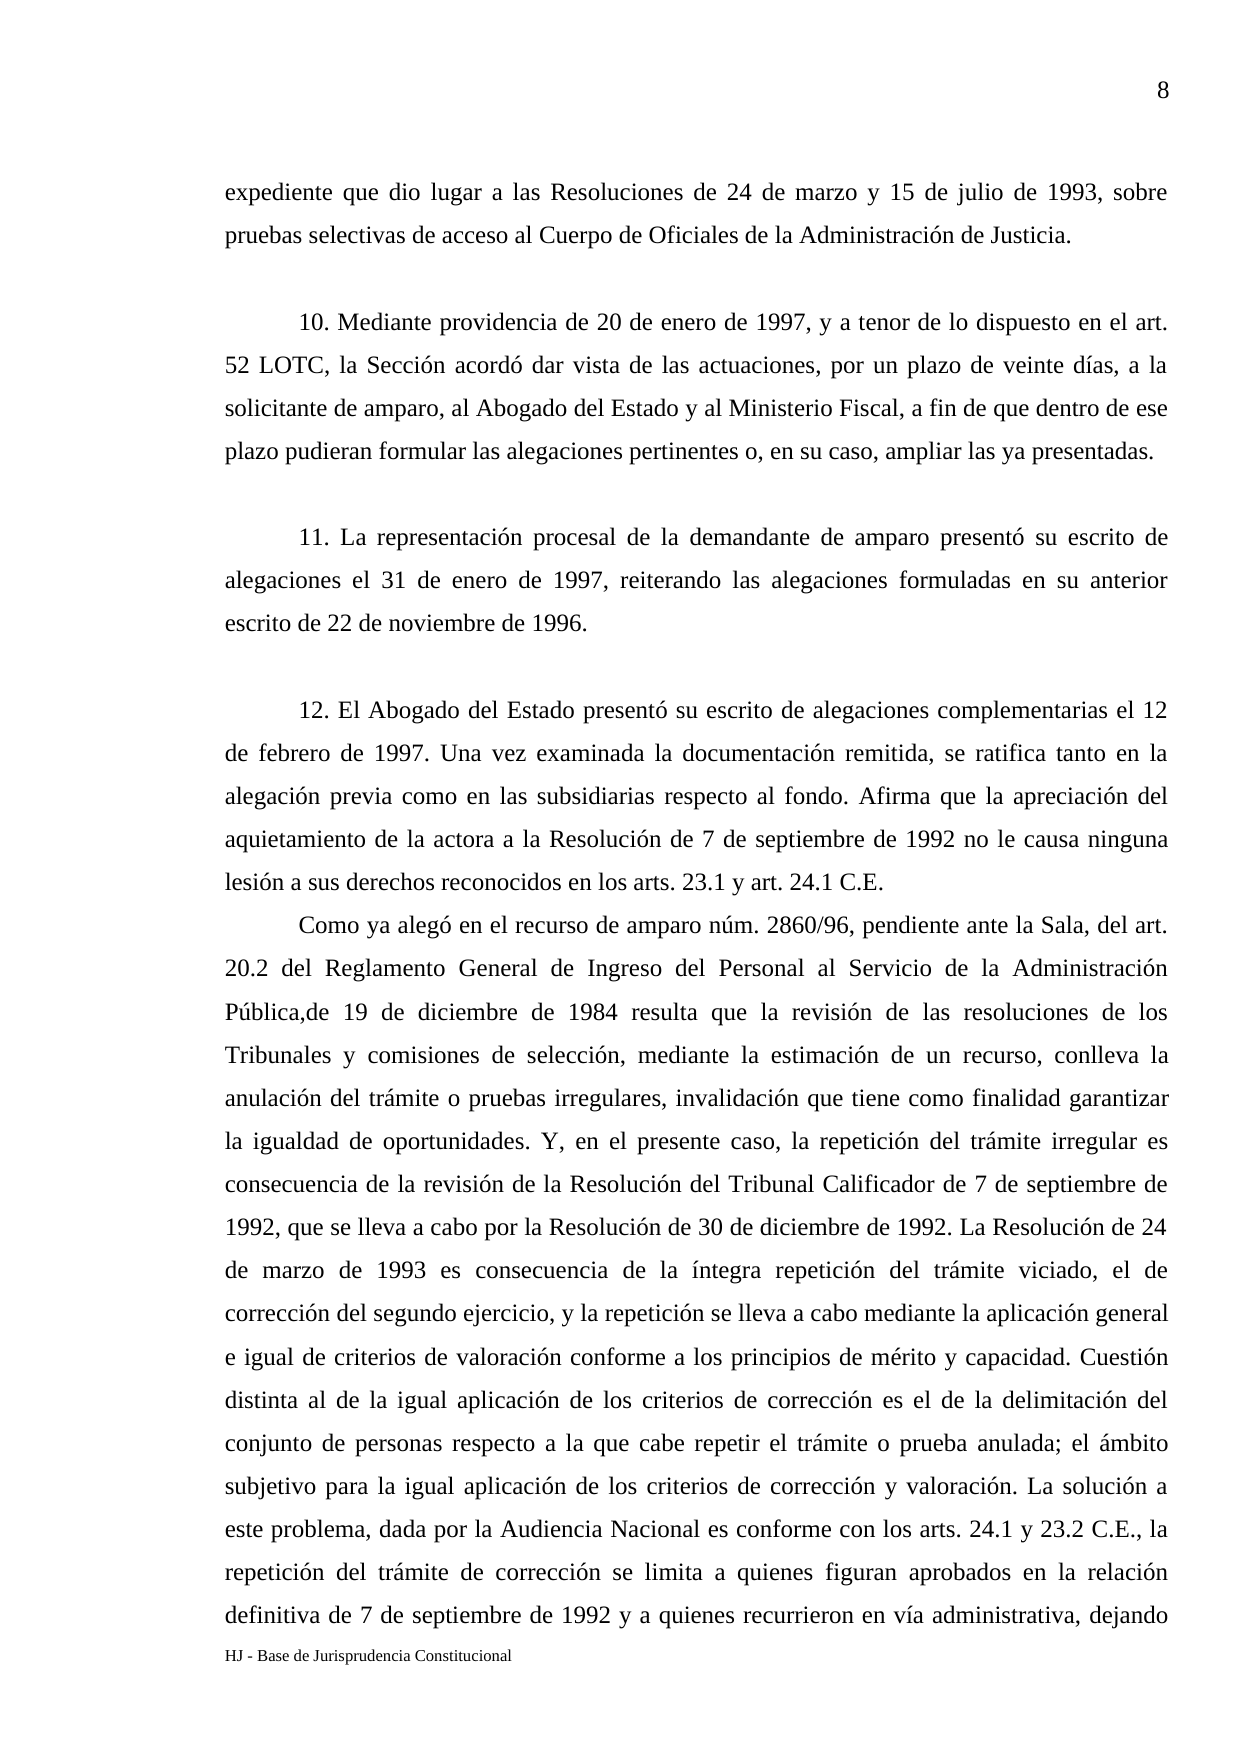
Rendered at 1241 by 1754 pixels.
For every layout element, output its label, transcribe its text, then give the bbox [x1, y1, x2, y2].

text 12. El Abogado del Estado presentó su escrito de alegaciones complementarias el 12 de febrero de 1997. Una vez examinada la documentación remitida, se ratifica tanto en la alegación previa como en las subsidiarias respecto al fondo. Afirma que la apreciación del aquietamiento de la actora a la Resolución de 7 de septiembre de 1992 no le causa ninguna lesión a sus derechos reconocidos en los arts. 23.1 y art. 24.1 C.E. [224, 695, 1169, 896]
text 11. La representación procesal de la demandante de amparo presentó su escrito de alegaciones el 31 de enero de 1997, reiterando las alegaciones formuladas en su anterior escrito de 22 de noviembre de 1996. [224, 522, 1169, 637]
text 10. Mediante providencia de 20 de enero de 1997, y a tenor de lo dispuesto en el art. 52 LOTC, la Sección acordó dar vista de las actuaciones, por un plazo de veinte días, a la solicitante de amparo, al Abogado del Estado y al Ministerio Fiscal, a fin de que dentro de ese plazo pudieran formular las alegaciones pertinentes o, en su caso, ampliar las ya presentadas. [224, 307, 1169, 465]
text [224, 177, 1169, 249]
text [224, 910, 1169, 1629]
